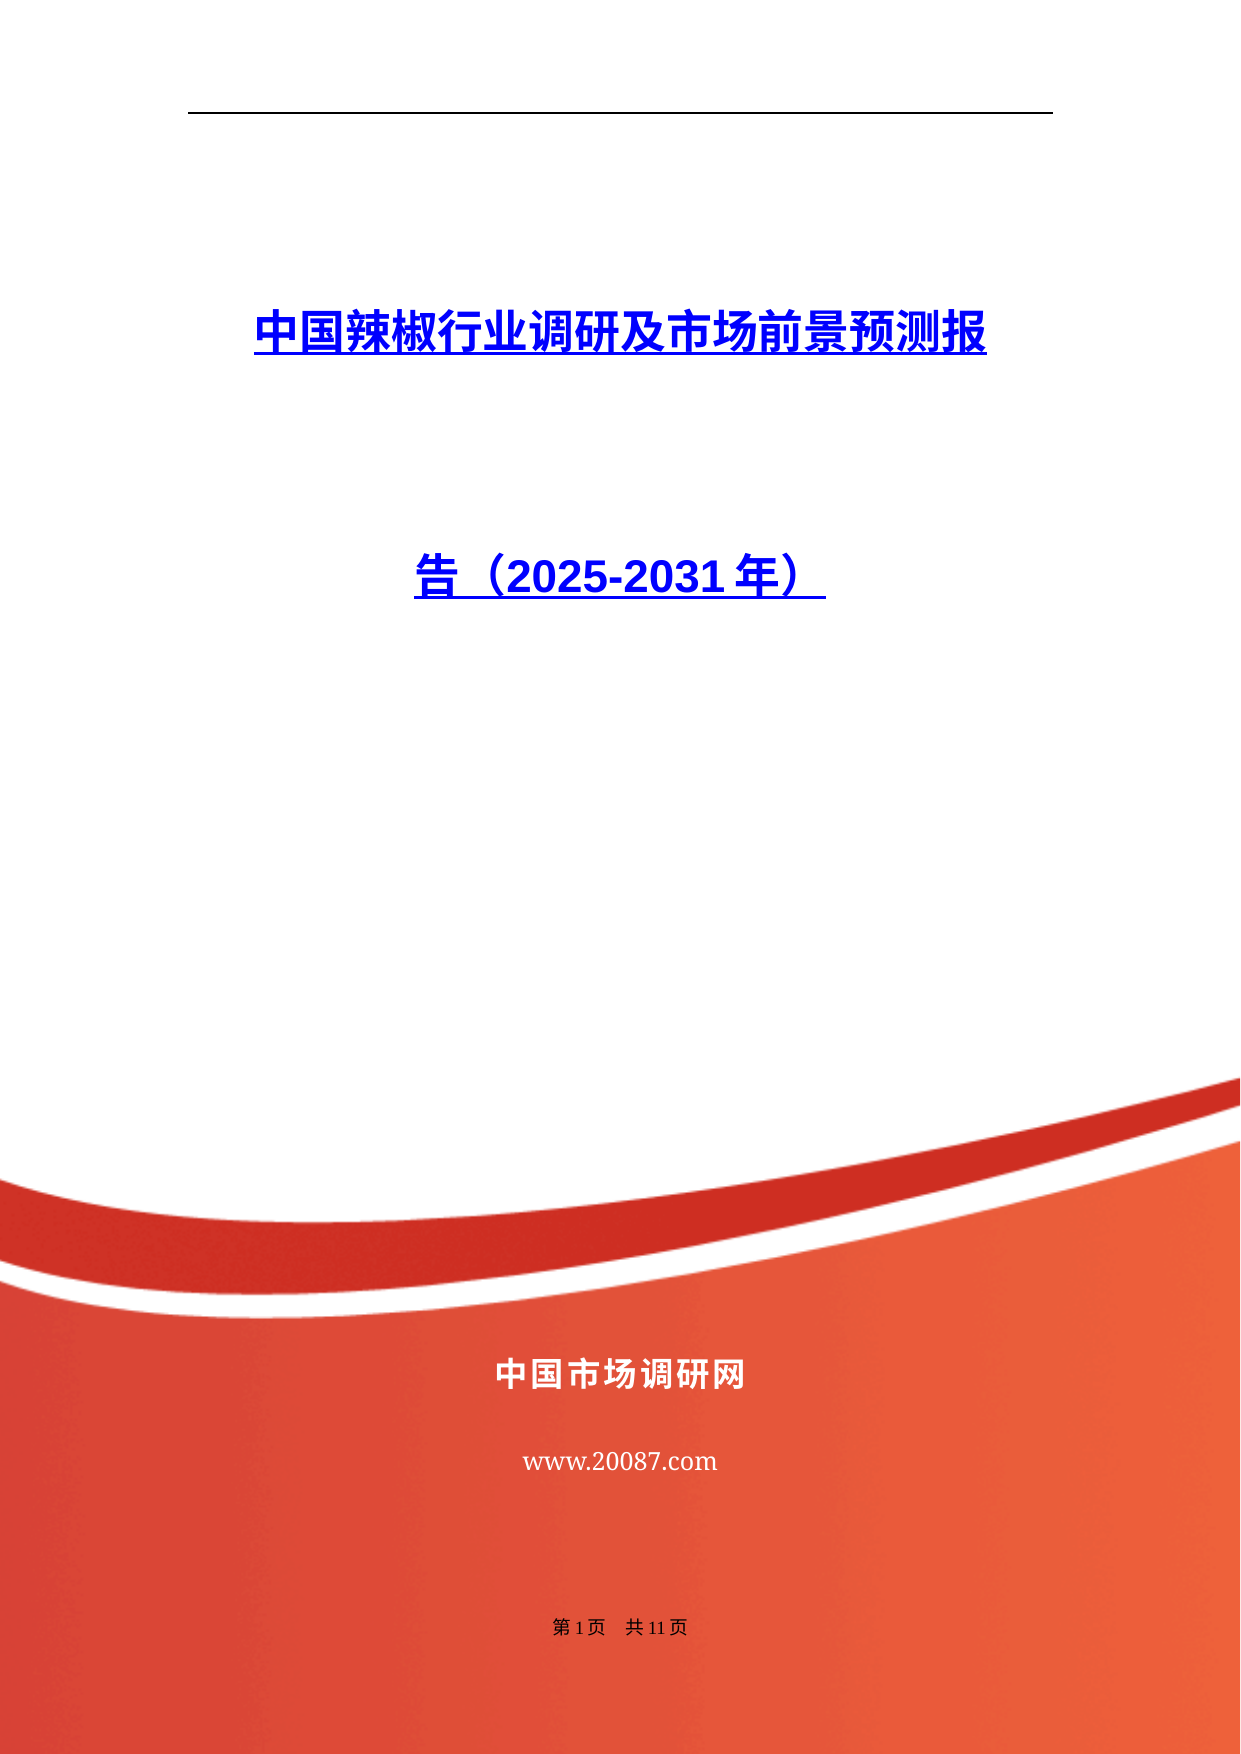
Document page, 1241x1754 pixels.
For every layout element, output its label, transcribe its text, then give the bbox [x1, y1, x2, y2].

subtitle 中国市场调研网 [187, 1339, 1053, 1404]
text www.20087.com [187, 1428, 1053, 1493]
table_header 中国辣椒行业调研及市场前景预测报告（2025-2031年） [188, 207, 1053, 773]
picture [0, 1006, 1241, 1754]
